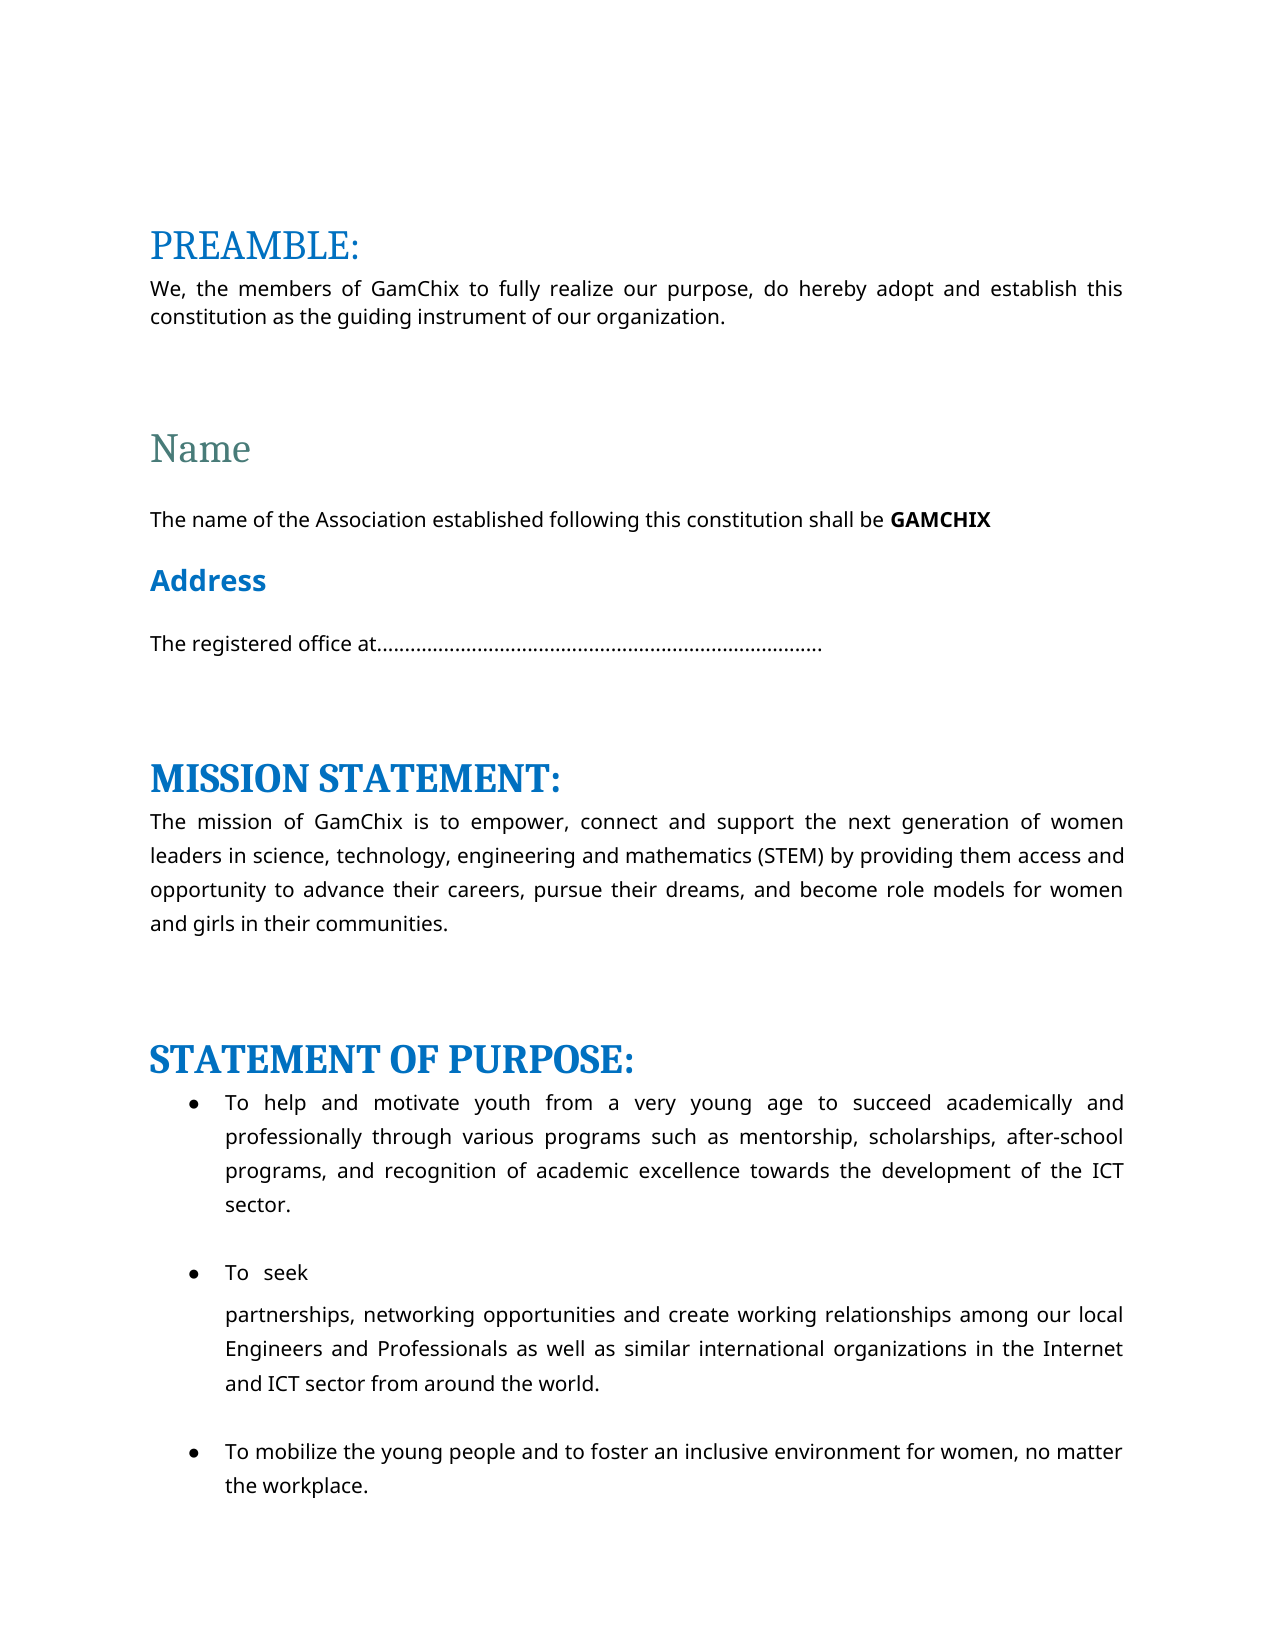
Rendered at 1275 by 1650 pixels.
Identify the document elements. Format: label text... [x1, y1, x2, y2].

subtitle MISSION STATEMENT: [150, 755, 1125, 803]
text Address [150, 560, 1125, 600]
list To seek partnerships, networking opportunities and create working relationships among our local Engineers and Professionals as well as similar international organizations in the Internet and ICT sector from around the world. [187, 1258, 1125, 1397]
subtitle STATEMENT OF PURPOSE: [150, 1036, 1125, 1084]
text We, the members of GamChix to fully realize our purpose, do hereby adopt and establish this constitution as the guiding instrument of our organization. [150, 274, 1125, 331]
list To mobilize the young people and to foster an inclusive environment for women, no matter the workplace. [187, 1437, 1125, 1499]
subtitle PREAMBLE: [150, 222, 1125, 269]
list To help and motivate youth from a very young age to succeed academically and professionally through various programs such as mentorship, scholarships, after-school programs, and recognition of academic excellence towards the development of the ICT sector. [187, 1088, 1125, 1219]
text The name of the Association established following this constitution shall be GAMCHIX [150, 505, 1125, 534]
text The mission of GamChix is to empower, connect and support the next generation of women leaders in science, technology, engineering and mathematics (STEM) by providing them access and opportunity to advance their careers, pursue their dreams, and become role models for women and girls in their communities. [150, 807, 1125, 938]
subtitle Name [150, 425, 1125, 473]
text The registered office at................................................................................ [150, 629, 1125, 657]
